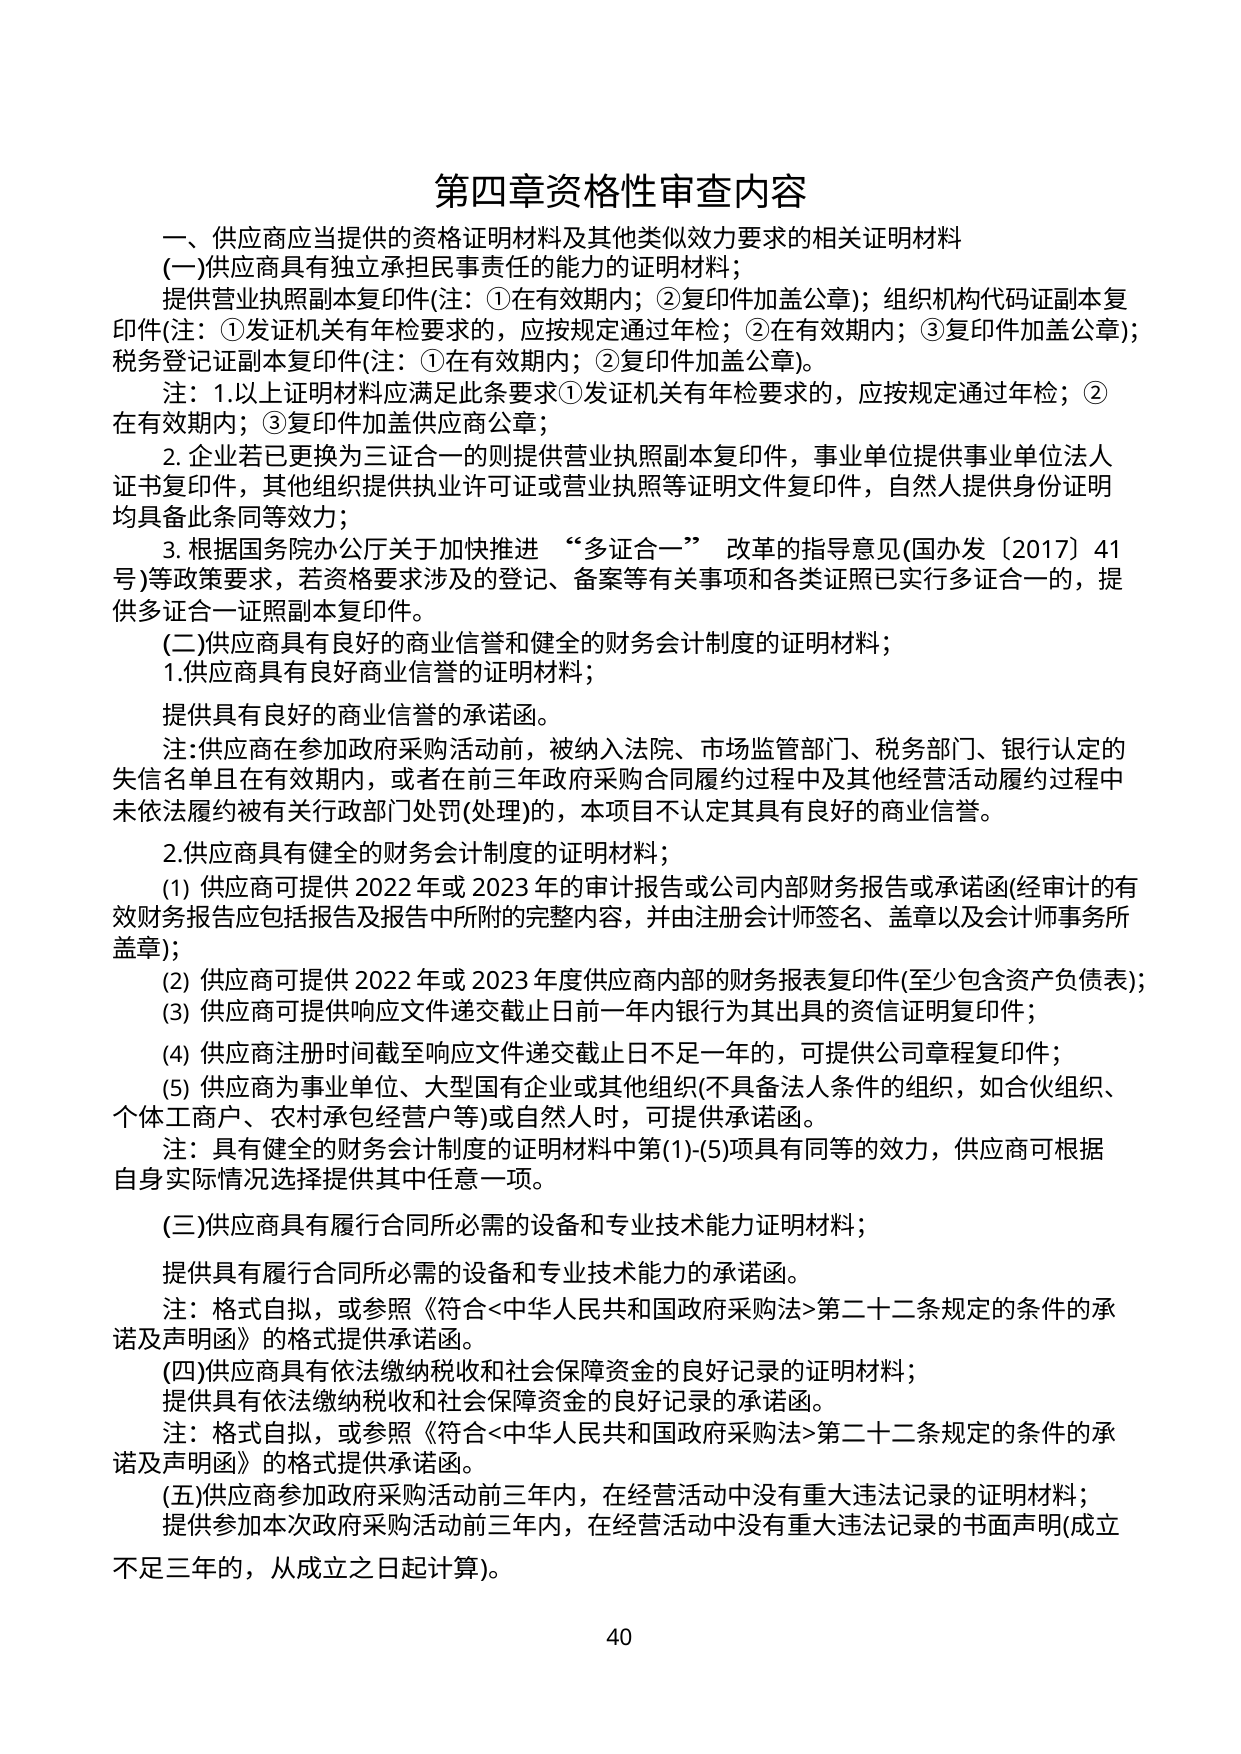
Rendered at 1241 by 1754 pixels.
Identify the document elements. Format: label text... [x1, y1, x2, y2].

text 注：1.以上证明材料应满足此条要求①发证机关有年检要求的，应按规定通过年检；②在有效期内；③复印件加盖供应商公章； [112, 378, 1116, 440]
text 提供具有履行合同所必需的设备和专业技术能力的承诺函。 [162, 1244, 1153, 1292]
subtitle 第四章资格性审查内容 [89, 154, 1151, 218]
text 一、供应商应当提供的资格证明材料及其他类似效力要求的相关证明材料(一)供应商具有独立承担民事责任的能力的证明材料； [162, 222, 966, 284]
list 供应商可提供2022年或2023年的审计报告或公司内部财务报告或承诺函(经审计的有效财务报告应包括报告及报告中所附的完整内容，并由注册会计师签名、盖章以及会计师事务所盖章)； [112, 871, 1141, 965]
text 提供营业执照副本复印件(注：①在有效期内；②复印件加盖公章)；组织机构代码证副本复印件(注：①发证机关有年检要求的，应按规定通过年检；②在有效期内；③复印件加盖公章)；税务登记证副本复印件(注：①在有效期内；②复印件加盖公章)。 [112, 284, 1128, 378]
list 供应商注册时间截至响应文件递交截止日不足一年的，可提供公司章程复印件； [162, 1026, 1153, 1071]
text 提供具有良好的商业信誉的承诺函。 [162, 689, 1153, 734]
text (五)供应商参加政府采购活动前三年内，在经营活动中没有重大违法记录的证明材料；提供参加本次政府采购活动前三年内，在经营活动中没有重大违法记录的书面声明(成立 [162, 1480, 1125, 1541]
text 注:供应商在参加政府采购活动前，被纳入法院、市场监管部门、税务部门、银行认定的失信名单且在有效期内，或者在前三年政府采购合同履约过程中及其他经营活动履约过程中未依法履约被有关行政部门处罚(处理)的，本项目不认定其具有良好的商业信誉。 [112, 734, 1128, 827]
text 2.供应商具有健全的财务会计制度的证明材料； [162, 827, 1153, 871]
text 注：具有健全的财务会计制度的证明材料中第(1)-(5)项具有同等的效力，供应商可根据自身实际情况选择提供其中任意一项。 [112, 1134, 1128, 1196]
list 根据国务院办公厅关于加快推进“多证合一”改革的指导意见(国办发〔2017〕41号)等政策要求，若资格要求涉及的登记、备案等有关事项和各类证照已实行多证合一的，提供多证合一证照副本复印件。 [112, 534, 1123, 627]
text 不足三年的，从成立之日起计算)。 [112, 1541, 1153, 1586]
text 注：格式自拟，或参照《符合<中华人民共和国政府采购法>第二十二条规定的条件的承诺及声明函》的格式提供承诺函。 [112, 1417, 1116, 1480]
list 供应商可提供响应文件递交截止日前一年内银行为其出具的资信证明复印件； [300, 996, 1038, 1026]
text (四)供应商具有依法缴纳税收和社会保障资金的良好记录的证明材料；提供具有依法缴纳税收和社会保障资金的良好记录的承诺函。 [162, 1356, 941, 1417]
text (二)供应商具有良好的商业信誉和健全的财务会计制度的证明材料；1.供应商具有良好商业信誉的证明材料； [162, 627, 919, 689]
list 企业若已更换为三证合一的则提供营业执照副本复印件，事业单位提供事业单位法人证书复印件，其他组织提供执业许可证或营业执照等证明文件复印件，自然人提供身份证明均具备此条同等效力； [112, 440, 1116, 534]
list 供应商可提供2022年或2023年度供应商内部的财务报表复印件(至少包含资产负债表)； [559, 965, 1143, 996]
list 供应商为事业单位、大型国有企业或其他组织(不具备法人条件的组织，如合伙组织、个体工商户、农村承包经营户等)或自然人时，可提供承诺函。 [112, 1072, 1138, 1134]
text (三)供应商具有履行合同所必需的设备和专业技术能力证明材料； [162, 1196, 1153, 1244]
text 注：格式自拟，或参照《符合<中华人民共和国政府采购法>第二十二条规定的条件的承诺及声明函》的格式提供承诺函。 [112, 1294, 1116, 1355]
